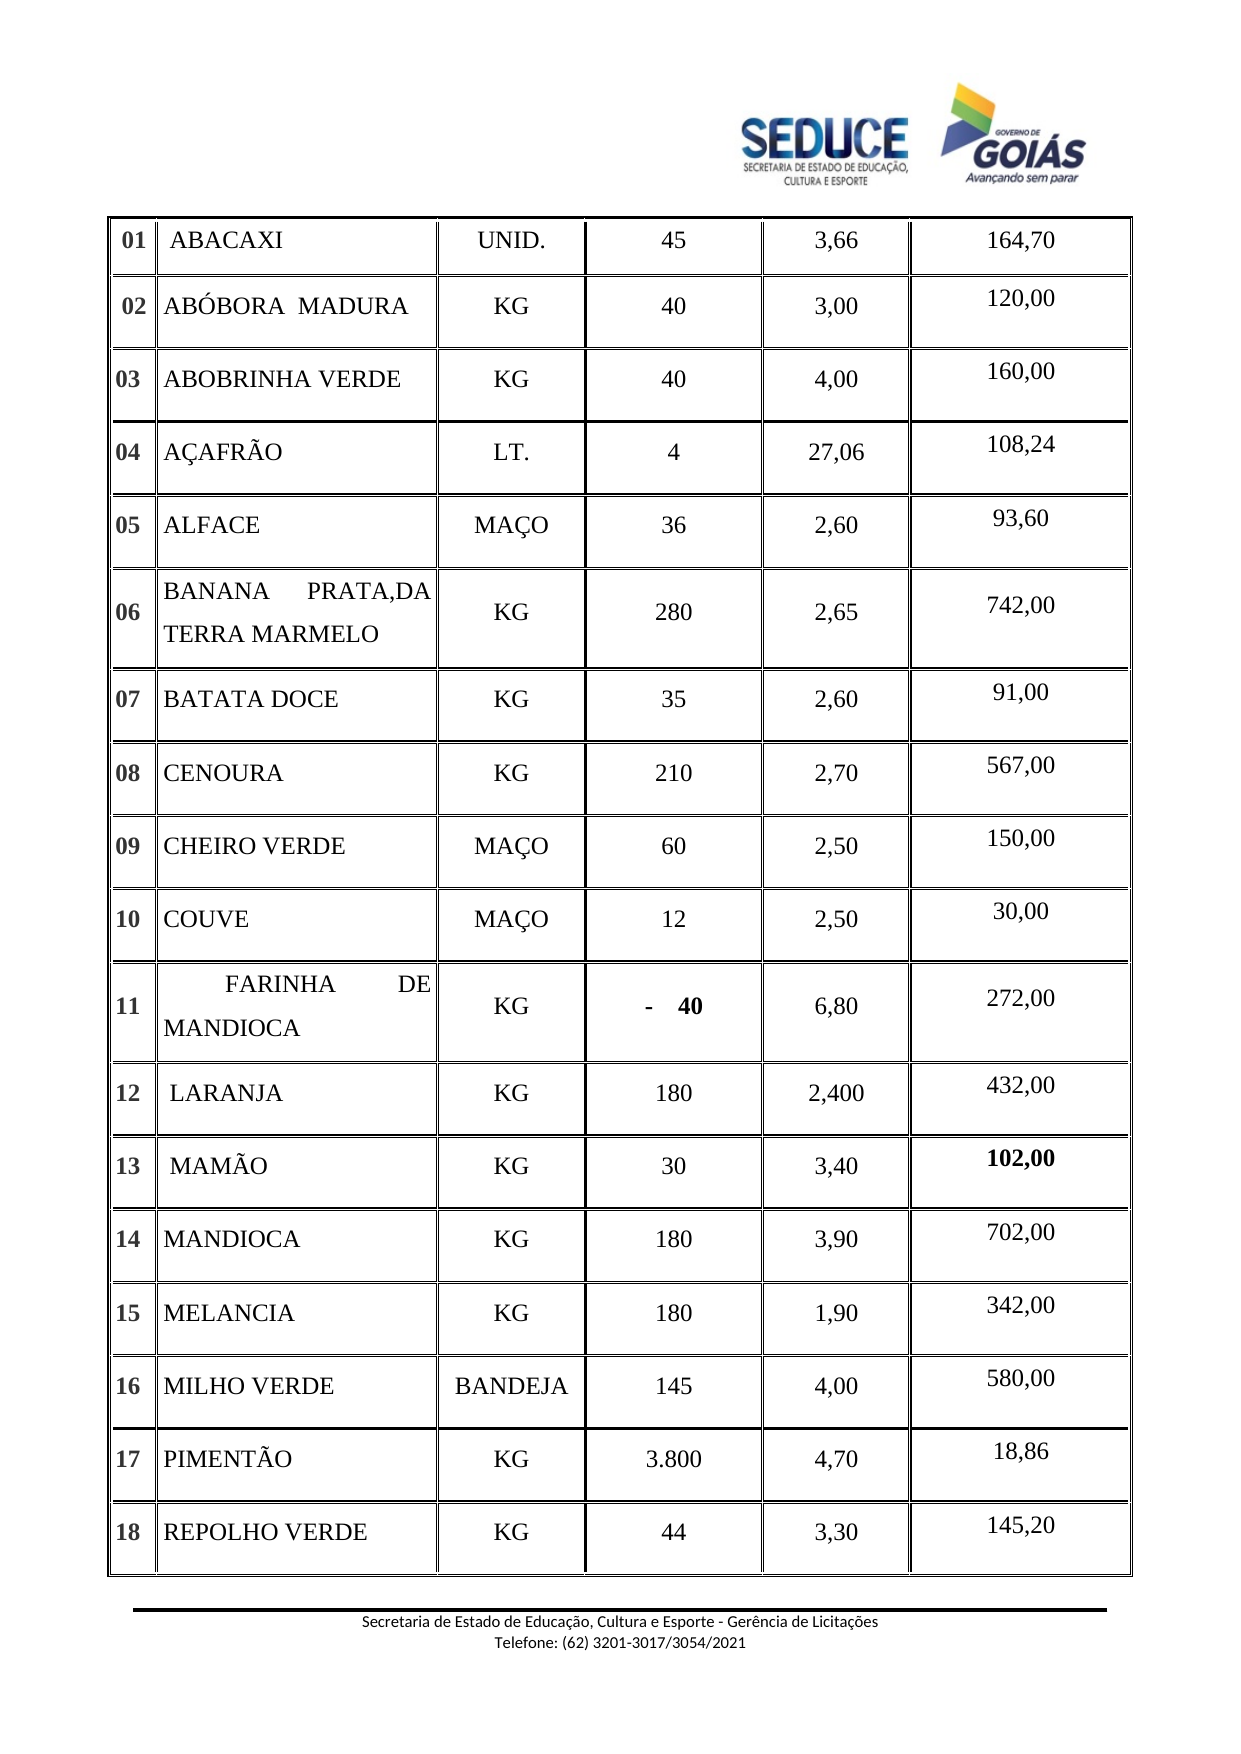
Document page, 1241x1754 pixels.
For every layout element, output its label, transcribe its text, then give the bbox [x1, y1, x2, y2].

table_cell MELANCIA [158, 1284, 436, 1354]
table_cell MAMÃO [158, 1138, 436, 1207]
table_cell 180 [587, 1284, 761, 1354]
table_cell KG [439, 1138, 584, 1207]
table_cell 2,50 [764, 890, 908, 960]
table_cell 08 [111, 740, 155, 814]
table_cell 35 [587, 671, 761, 740]
table_cell 04 [111, 420, 155, 493]
table_cell UNID. [438, 218, 585, 273]
table_cell 108,24 [912, 420, 1130, 493]
table_cell FARINHA DE MANDIOCA [158, 964, 436, 1061]
table_cell LARANJA [158, 1064, 436, 1134]
table_cell 3,30 [763, 1500, 910, 1573]
table_cell 40 [587, 350, 761, 420]
table_cell KG [439, 1211, 584, 1281]
table_cell ALFACE [158, 497, 436, 566]
table_cell PIMENTÃO [158, 1430, 436, 1500]
table_cell 4,70 [764, 1430, 908, 1500]
table_cell REPOLHO VERDE [157, 1504, 438, 1573]
table_cell 702,00 [912, 1207, 1130, 1281]
table_cell 14 [111, 1207, 155, 1281]
table_cell 150,00 [910, 814, 1131, 887]
table_cell MAÇO [439, 817, 584, 887]
table_cell 180 [587, 1211, 761, 1281]
table_cell 05 [111, 493, 155, 566]
table_cell AÇAFRÃO [158, 423, 436, 493]
table_cell 15 [109, 1281, 157, 1354]
table_cell 30 [587, 1138, 761, 1207]
table_cell CENOURA [158, 744, 436, 814]
table_cell MANDIOCA [158, 1211, 436, 1281]
table_cell 2,70 [764, 744, 908, 814]
table_cell 145,20 [910, 1500, 1130, 1573]
table_cell 27,06 [764, 423, 908, 493]
table_cell 102,00 [912, 1134, 1130, 1207]
table_cell 18,86 [912, 1427, 1130, 1500]
table_cell 3,90 [764, 1211, 908, 1281]
table_cell 580,00 [910, 1354, 1131, 1427]
table_cell 742,00 [912, 566, 1130, 667]
table_cell 567,00 [912, 740, 1130, 814]
table_cell 03 [109, 347, 157, 420]
table_cell 2,60 [764, 497, 908, 566]
table_cell 02 [111, 274, 155, 347]
table_cell 13 [111, 1134, 155, 1207]
table_cell 2,400 [764, 1064, 908, 1134]
table_cell MAÇO [439, 497, 584, 566]
table_cell 40 [587, 277, 761, 347]
table_cell 09 [109, 814, 157, 887]
table_cell KG [438, 1504, 585, 1573]
table_cell KG [439, 964, 584, 1061]
table_cell - 40 [587, 964, 761, 1061]
table_cell 6,80 [764, 964, 908, 1061]
table_cell 210 [587, 744, 761, 814]
table_cell ABOBRINHA VERDE [158, 350, 436, 420]
table_cell KG [439, 350, 584, 420]
table_cell KG [439, 1064, 584, 1134]
table_cell ABÓBORA MADURA [158, 277, 436, 347]
table_cell 180 [587, 1064, 761, 1134]
table_cell 18 [111, 1500, 157, 1573]
table_cell 164,70 [910, 219, 1130, 273]
table_cell 93,60 [912, 493, 1130, 566]
table_cell 3.800 [587, 1430, 761, 1500]
table_cell BANDEJA [439, 1357, 584, 1427]
table_cell 280 [587, 570, 761, 667]
table_cell CHEIRO VERDE [158, 817, 436, 887]
table_cell 07 [111, 667, 155, 740]
table_cell 3,40 [764, 1138, 908, 1207]
table_cell ABACAXI [157, 219, 438, 273]
table_cell 30,00 [910, 887, 1131, 960]
table_cell 120,00 [912, 274, 1130, 347]
table_cell 4,00 [764, 1357, 908, 1427]
table_cell KG [439, 277, 584, 347]
table_cell BANANA PRATA,DA TERRA MARMELO [158, 570, 436, 667]
table_cell KG [439, 1430, 584, 1500]
picture [726, 73, 1108, 216]
table_cell KG [439, 744, 584, 814]
table_cell COUVE [158, 890, 436, 960]
table_cell 60 [587, 817, 761, 887]
table_cell BATATA DOCE [158, 671, 436, 740]
table_cell 2,50 [764, 817, 908, 887]
table_cell 1,90 [764, 1284, 908, 1354]
table_cell 06 [111, 566, 155, 667]
table_cell 91,00 [912, 667, 1130, 740]
table_cell 17 [111, 1427, 155, 1500]
table_cell 2,65 [764, 570, 908, 667]
table_cell 4 [587, 423, 761, 493]
table_cell 12 [587, 890, 761, 960]
table_cell MAÇO [439, 890, 584, 960]
table_cell MILHO VERDE [158, 1357, 436, 1427]
table_cell 10 [109, 887, 157, 960]
table_cell 145 [587, 1357, 761, 1427]
table_cell KG [439, 671, 584, 740]
table_cell KG [439, 570, 584, 667]
table_cell 36 [587, 497, 761, 566]
table_cell LT. [439, 423, 584, 493]
table_cell KG [439, 1284, 584, 1354]
table_cell 432,00 [910, 1061, 1131, 1134]
table_cell 01 [111, 219, 157, 273]
table_cell 45 [585, 219, 762, 273]
table_cell 2,60 [764, 671, 908, 740]
table_cell 160,00 [910, 347, 1131, 420]
table_cell 16 [109, 1354, 157, 1427]
table_cell 272,00 [912, 960, 1130, 1061]
table_cell 3,00 [764, 277, 908, 347]
table_cell 342,00 [910, 1281, 1131, 1354]
table_cell 44 [585, 1504, 762, 1573]
table_cell 4,00 [764, 350, 908, 420]
table_cell 3,66 [763, 218, 910, 273]
table_cell 11 [111, 960, 155, 1061]
table_cell 12 [109, 1061, 157, 1134]
